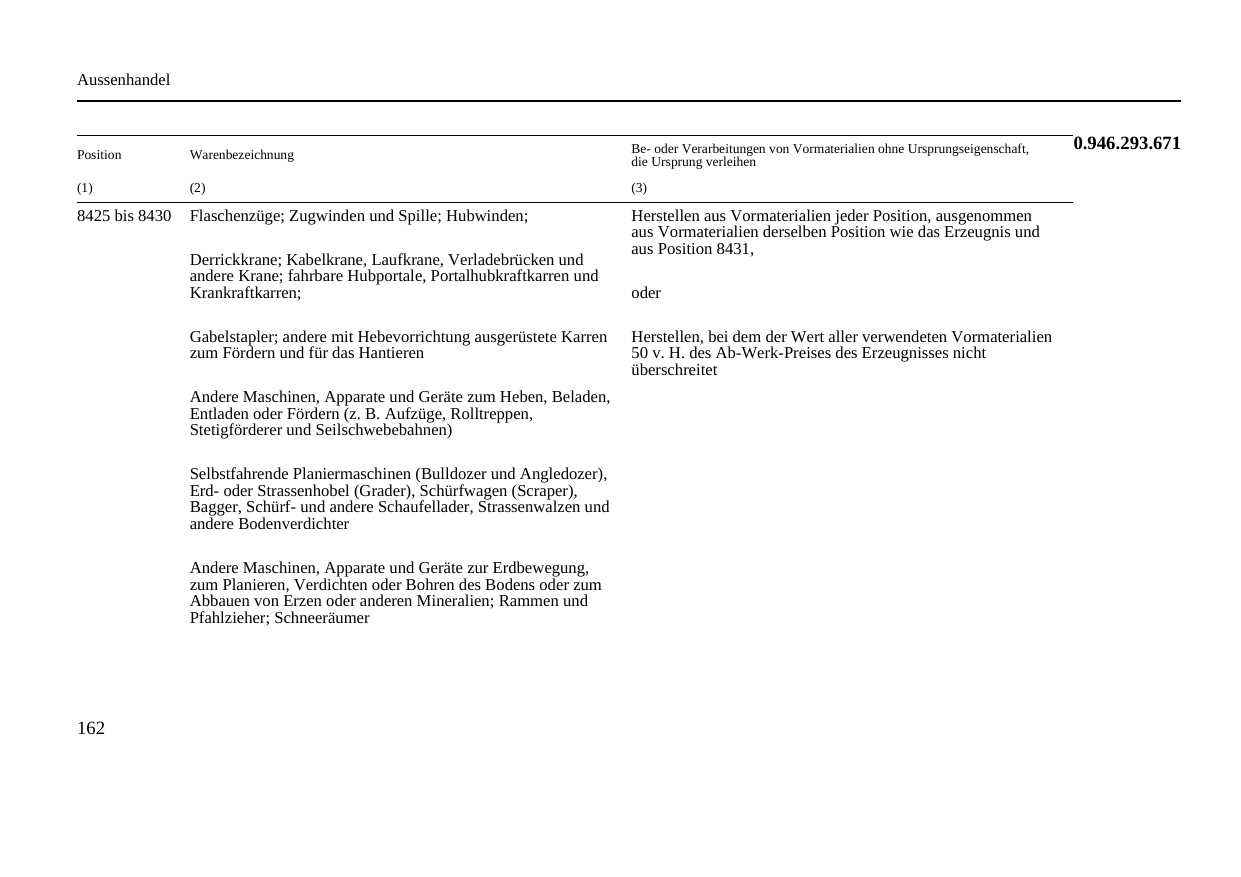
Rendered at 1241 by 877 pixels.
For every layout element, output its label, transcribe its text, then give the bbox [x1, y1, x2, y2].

table_header Warenbezeichnung [190, 136, 631, 176]
table_cell (1) [77, 176, 189, 202]
table_cell (3) [631, 176, 1073, 202]
table_header Position [77, 136, 189, 176]
table_cell 8425 bis 8430 [77, 203, 189, 647]
table_cell Flaschenzüge; Zugwinden und Spille; Hubwinden; Derrickkrane; Kabelkrane, Laufkrane, Verladebrücken und andere Krane; fahrbare Hubportale, Portalhubkraftkarren und Krankraftkarren; Gabelstapler; andere mit Hebevorrichtung ausgerüstete Karren zum Fördern und für das Hantieren Andere Maschinen, Apparate und Geräte zum Heben, Beladen, Entladen oder Fördern (z. B. Aufzüge, Rolltreppen, Stetigförderer und Seilschwebebahnen) Selbstfahrende Planiermaschinen (Bulldozer und Angledozer), Erd- oder Strassenhobel (Grader), Schürfwagen (Scraper), Bagger, Schürf- und andere Schaufellader, Strassenwalzen und andere Bodenverdichter Andere Maschinen, Apparate und Geräte zur Erdbewegung, zum Planieren, Verdichten oder Bohren des Bodens oder zum Abbauen von Erzen oder anderen Mineralien; Rammen und Pfahlzieher; Schneeräumer [190, 203, 631, 647]
table_cell (2) [190, 176, 631, 202]
table_cell Herstellen aus Vormaterialien jeder Position, ausgenommen aus Vormaterialien derselben Position wie das Erzeugnis und aus Position 8431, oder Herstellen, bei dem der Wert aller verwendeten Vormaterialien 50 v. H. des Ab-Werk-Preises des Erzeugnisses nicht überschreitet [631, 203, 1073, 647]
table_header Be- oder Verarbeitungen von Vormaterialien ohne Ursprungseigenschaft, die Ursprung verleihen [631, 136, 1073, 176]
